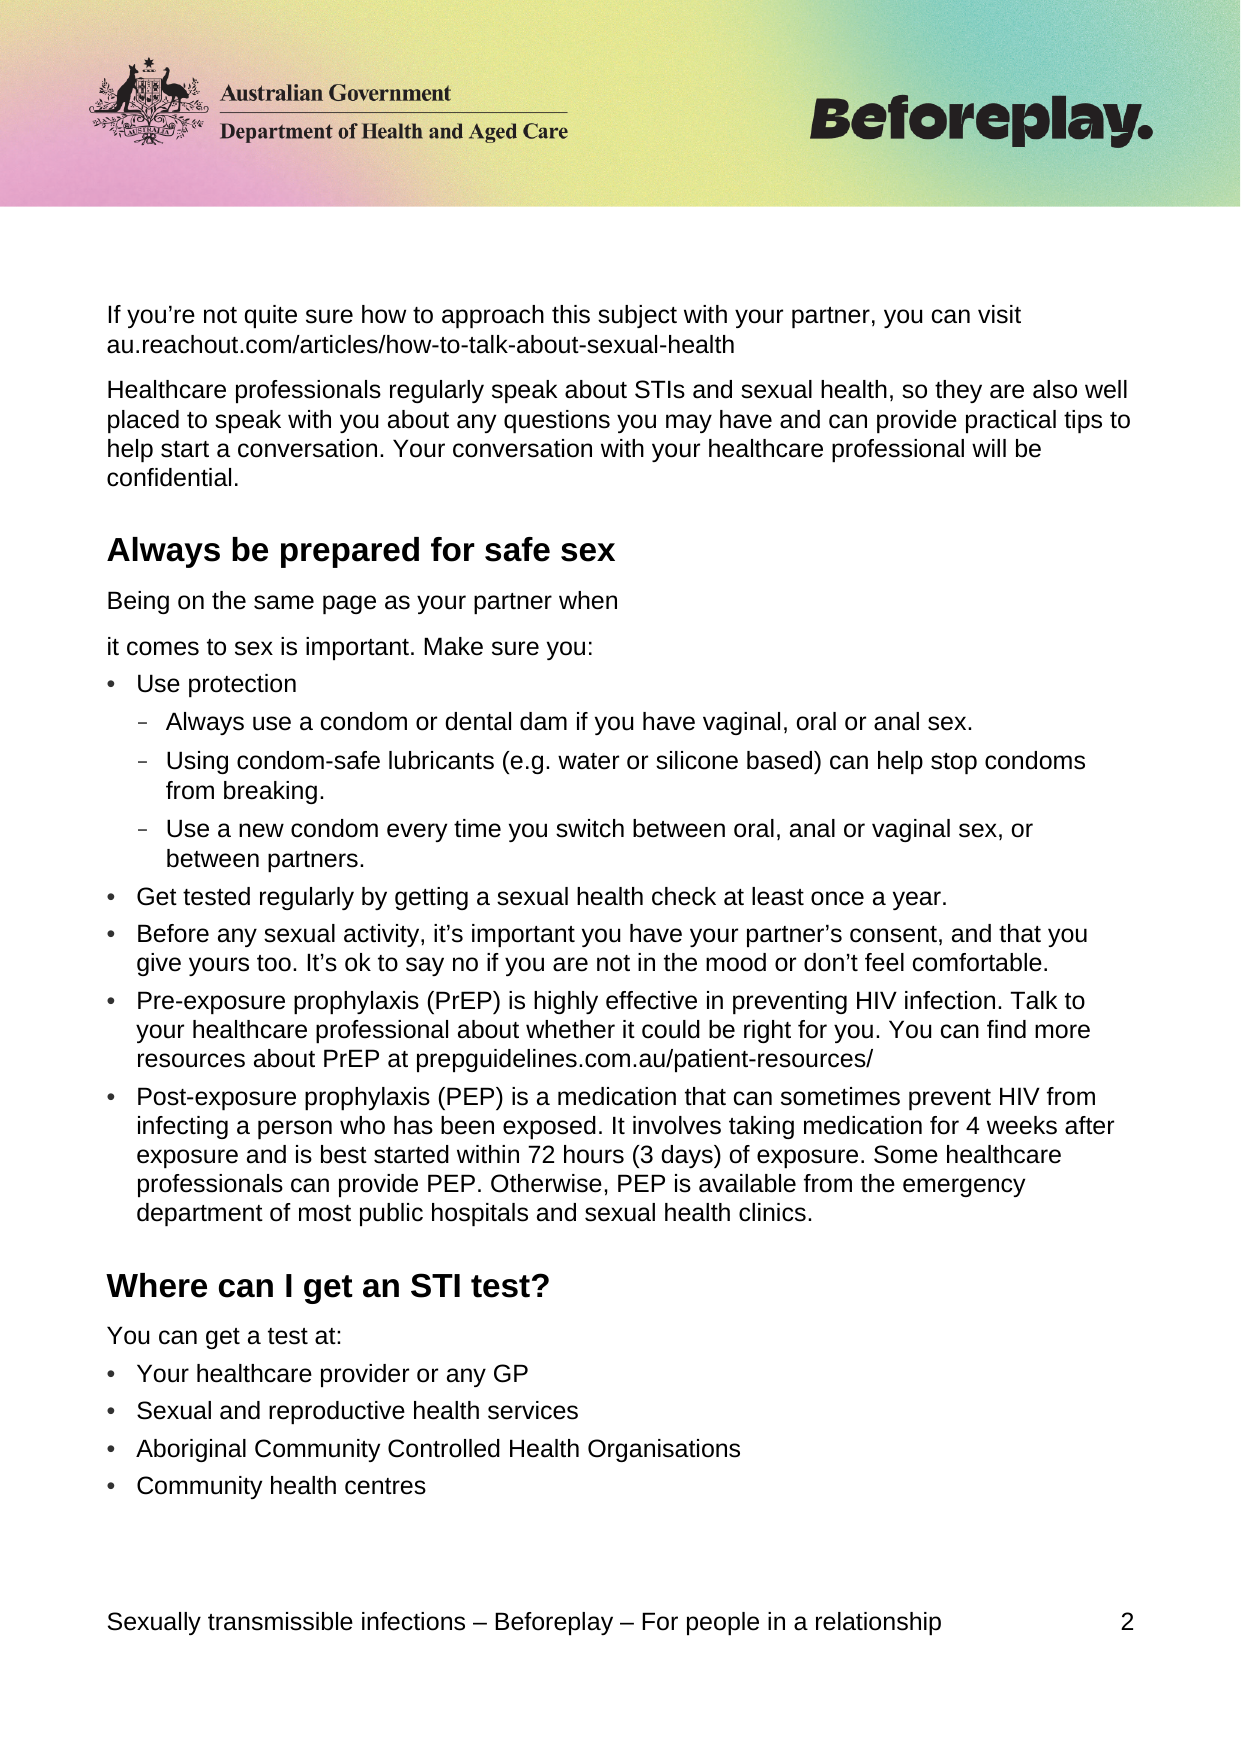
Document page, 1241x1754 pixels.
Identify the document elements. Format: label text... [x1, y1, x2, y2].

text it comes to sex is important. Make sure you: [106, 631, 1134, 661]
text Get tested regularly by getting a sexual health check at least once a year. [106, 881, 1134, 910]
text Your healthcare provider or any GP [106, 1358, 1134, 1387]
text Pre-exposure prophylaxis (PrEP) is highly effective in preventing HIV infection. Talk to your healthcare professional about whether it could be right for you. You can find more resources about PrEP at prepguidelines.com.au/patient-resources/ [106, 985, 1134, 1073]
text Community health centres [106, 1471, 1134, 1500]
text Using condom-safe lubricants (e.g. water or silicone based) can help stop condoms from breaking. [136, 745, 1134, 805]
text Use protection [106, 669, 1134, 698]
subtitle Always be prepared for safe sex [106, 525, 1134, 569]
text Being on the same page as your partner when [106, 586, 1134, 615]
text Sexual and reproductive health services [106, 1396, 1134, 1425]
text Aboriginal Community Controlled Health Organisations [106, 1433, 1134, 1462]
text Always use a condom or dental dam if you have vaginal, oral or anal sex. [136, 706, 1134, 737]
text Use a new condom every time you switch between oral, anal or vaginal sex, or between partners. [136, 813, 1134, 873]
text Post-exposure prophylaxis (PEP) is a medication that can sometimes prevent HIV from infecting a person who has been exposed. It involves taking medication for 4 weeks after exposure and is best started within 72 hours (3 days) of exposure. Some healthcare professionals can provide PEP. Otherwise, PEP is available from the emergency department of most public hospitals and sexual health clinics. [106, 1081, 1134, 1227]
text You can get a test at: [106, 1321, 1134, 1350]
text If you’re not quite sure how to approach this subject with your partner, you can visit au.reachout.com/articles/how-to-talk-about-sexual-health [106, 300, 1134, 358]
text Healthcare professionals regularly speak about STIs and sexual health, so they are also well placed to speak with you about any questions you may have and can provide practical tips to help start a conversation. Your conversation with your healthcare professional will be confidential. [106, 375, 1134, 492]
text Before any sexual activity, it’s important you have your partner’s consent, and that you give yours too. It’s ok to say no if you are not in the mood or don’t feel comfortable. [106, 919, 1134, 977]
picture [0, 0, 1241, 207]
subtitle Where can I get an STI test? [106, 1260, 1134, 1304]
